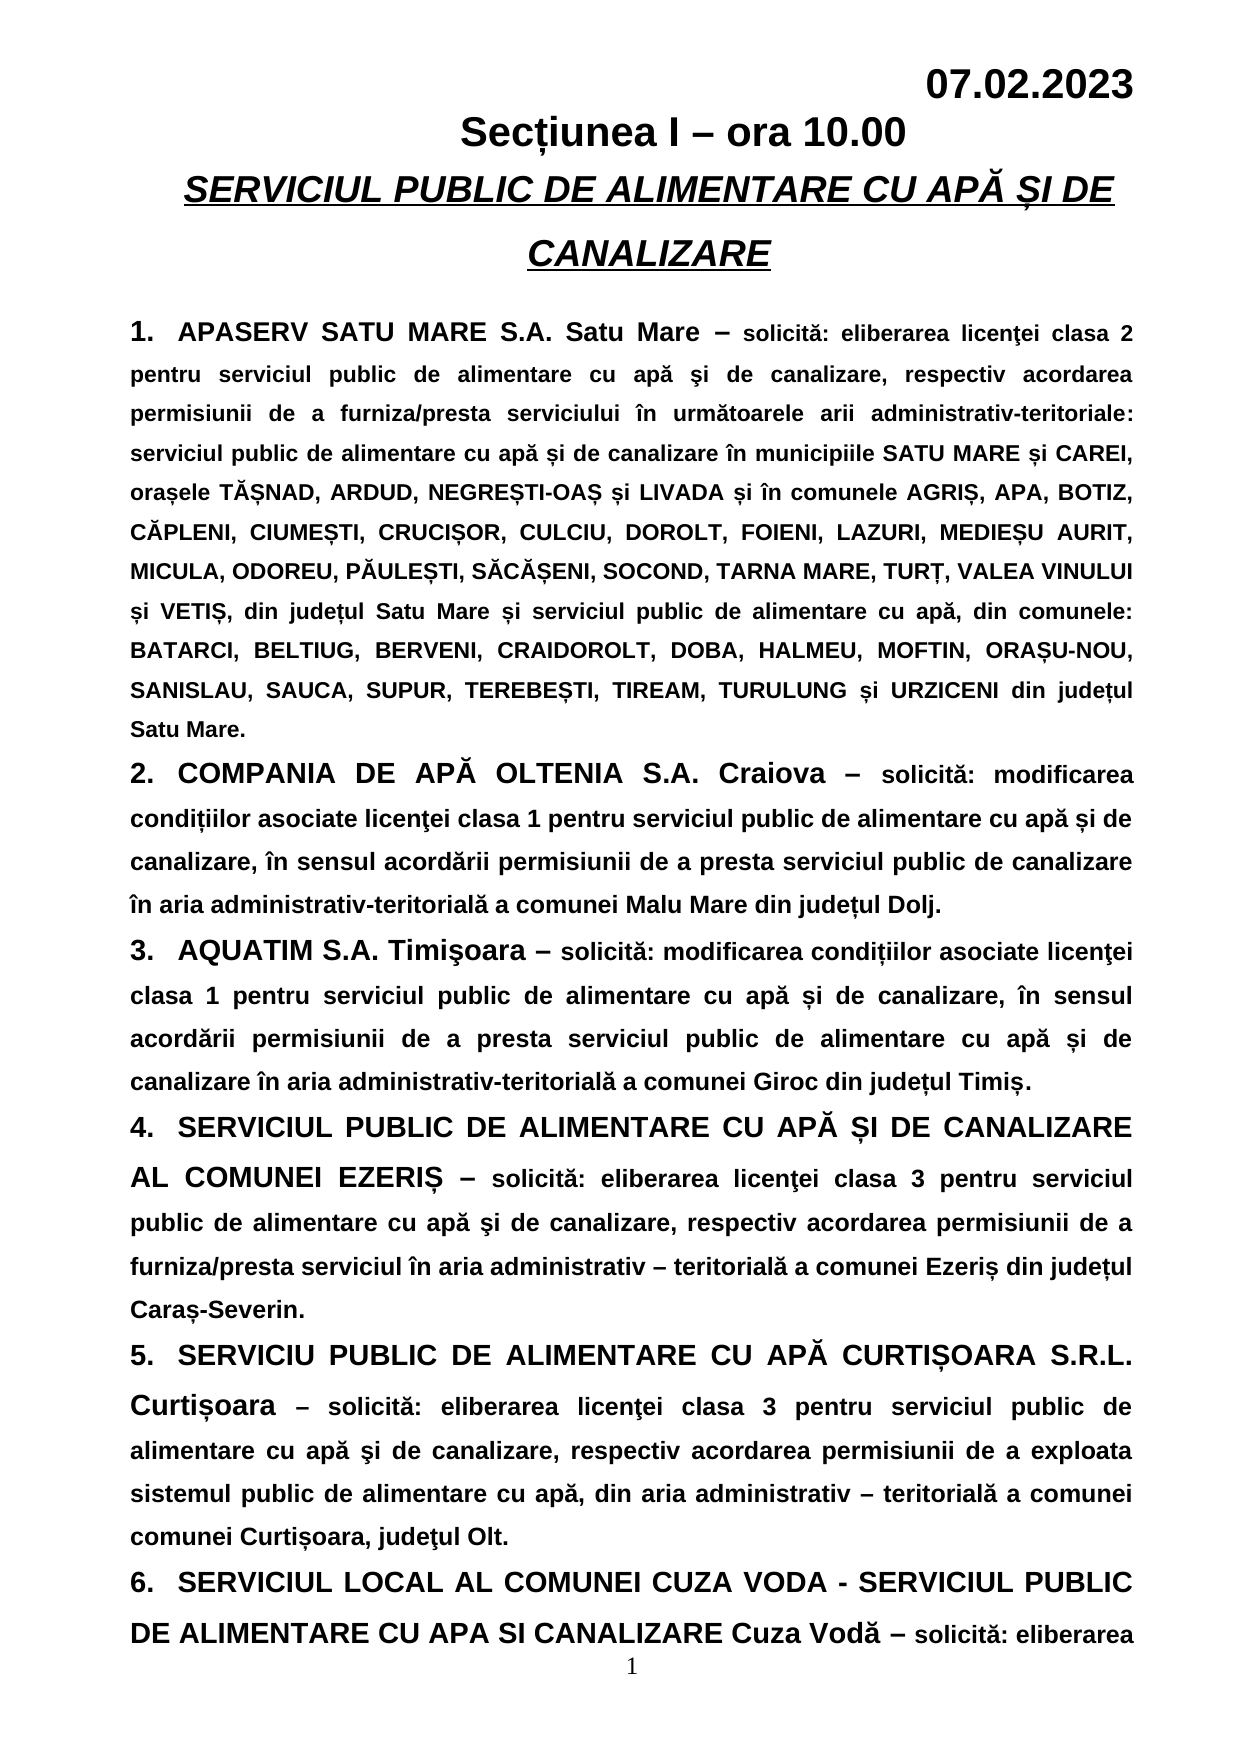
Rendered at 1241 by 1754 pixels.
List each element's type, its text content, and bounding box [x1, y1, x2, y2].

text SERVICIUL PUBLIC DE ALIMENTARE CU APĂ ȘI DE CANALIZARE [167, 167, 1134, 275]
list AQUATIM S.A. Timişoara – solicită: modificarea condițiilor asociate licenţei clasa 1 pentru serviciul public de alimentare cu apă și de canalizare, în sensul acordării permisiunii de a presta serviciul public de alimentare cu apă și de canalizare în aria administrativ-teritorială a comunei Giroc din județul Timiș. [130, 933, 1134, 1096]
list APASERV SATU MARE S.A. Satu Mare – solicită: eliberarea licenţei clasa 2 pentru serviciul public de alimentare cu apă şi de canalizare, respectiv acordarea permisiunii de a furniza/presta serviciului în următoarele arii administrativ-teritoriale: serviciul public de alimentare cu apă și de canalizare în municipiile SATU MARE și CAREI, orașele TĂȘNAD, ARDUD, NEGREȘTI-OAȘ și LIVADA și în comunele AGRIȘ, APA, BOTIZ, CĂPLENI, CIUMEȘTI, CRUCIȘOR, CULCIU, DOROLT, FOIENI, LAZURI, MEDIEȘU AURIT, MICULA, ODOREU, PĂULEȘTI, SĂCĂȘENI, SOCOND, TARNA MARE, TURȚ, VALEA VINULUI și VETIȘ, din județul Satu Mare și serviciul public de alimentare cu apă, din comunele: BATARCI, BELTIUG, BERVENI, CRAIDOROLT, DOBA, HALMEU, MOFTIN, ORAȘU-NOU, SANISLAU, SAUCA, SUPUR, TEREBEȘTI, TIREAM, TURULUNG și URZICENI din județul Satu Mare. [130, 314, 1134, 742]
list COMPANIA DE APĂ OLTENIA S.A. Craiova – solicită: modificarea condițiilor asociate licenţei clasa 1 pentru serviciul public de alimentare cu apă și de canalizare, în sensul acordării permisiunii de a presta serviciul public de canalizare în aria administrativ-teritorială a comunei Malu Mare din județul Dolj. [130, 756, 1134, 918]
text 07.02.2023 [233, 59, 1134, 107]
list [130, 1565, 1134, 1649]
text Secțiunea I – ora 10.00 [233, 107, 1134, 155]
list SERVICIU PUBLIC DE ALIMENTARE CU APĂ CURTIȘOARA S.R.L. Curtișoara – solicită: eliberarea licenţei clasa 3 pentru serviciul public de alimentare cu apă şi de canalizare, respectiv acordarea permisiunii de a exploata sistemul public de alimentare cu apă, din aria administrativ – teritorială a comunei comunei Curtișoara, judeţul Olt. [130, 1338, 1134, 1551]
list SERVICIUL PUBLIC DE ALIMENTARE CU APĂ ȘI DE CANALIZARE AL COMUNEI EZERIȘ – solicită: eliberarea licenţei clasa 3 pentru serviciul public de alimentare cu apă şi de canalizare, respectiv acordarea permisiunii de a furniza/presta serviciul în aria administrativ – teritorială a comunei Ezeriș din județul Caraș-Severin. [130, 1110, 1134, 1323]
